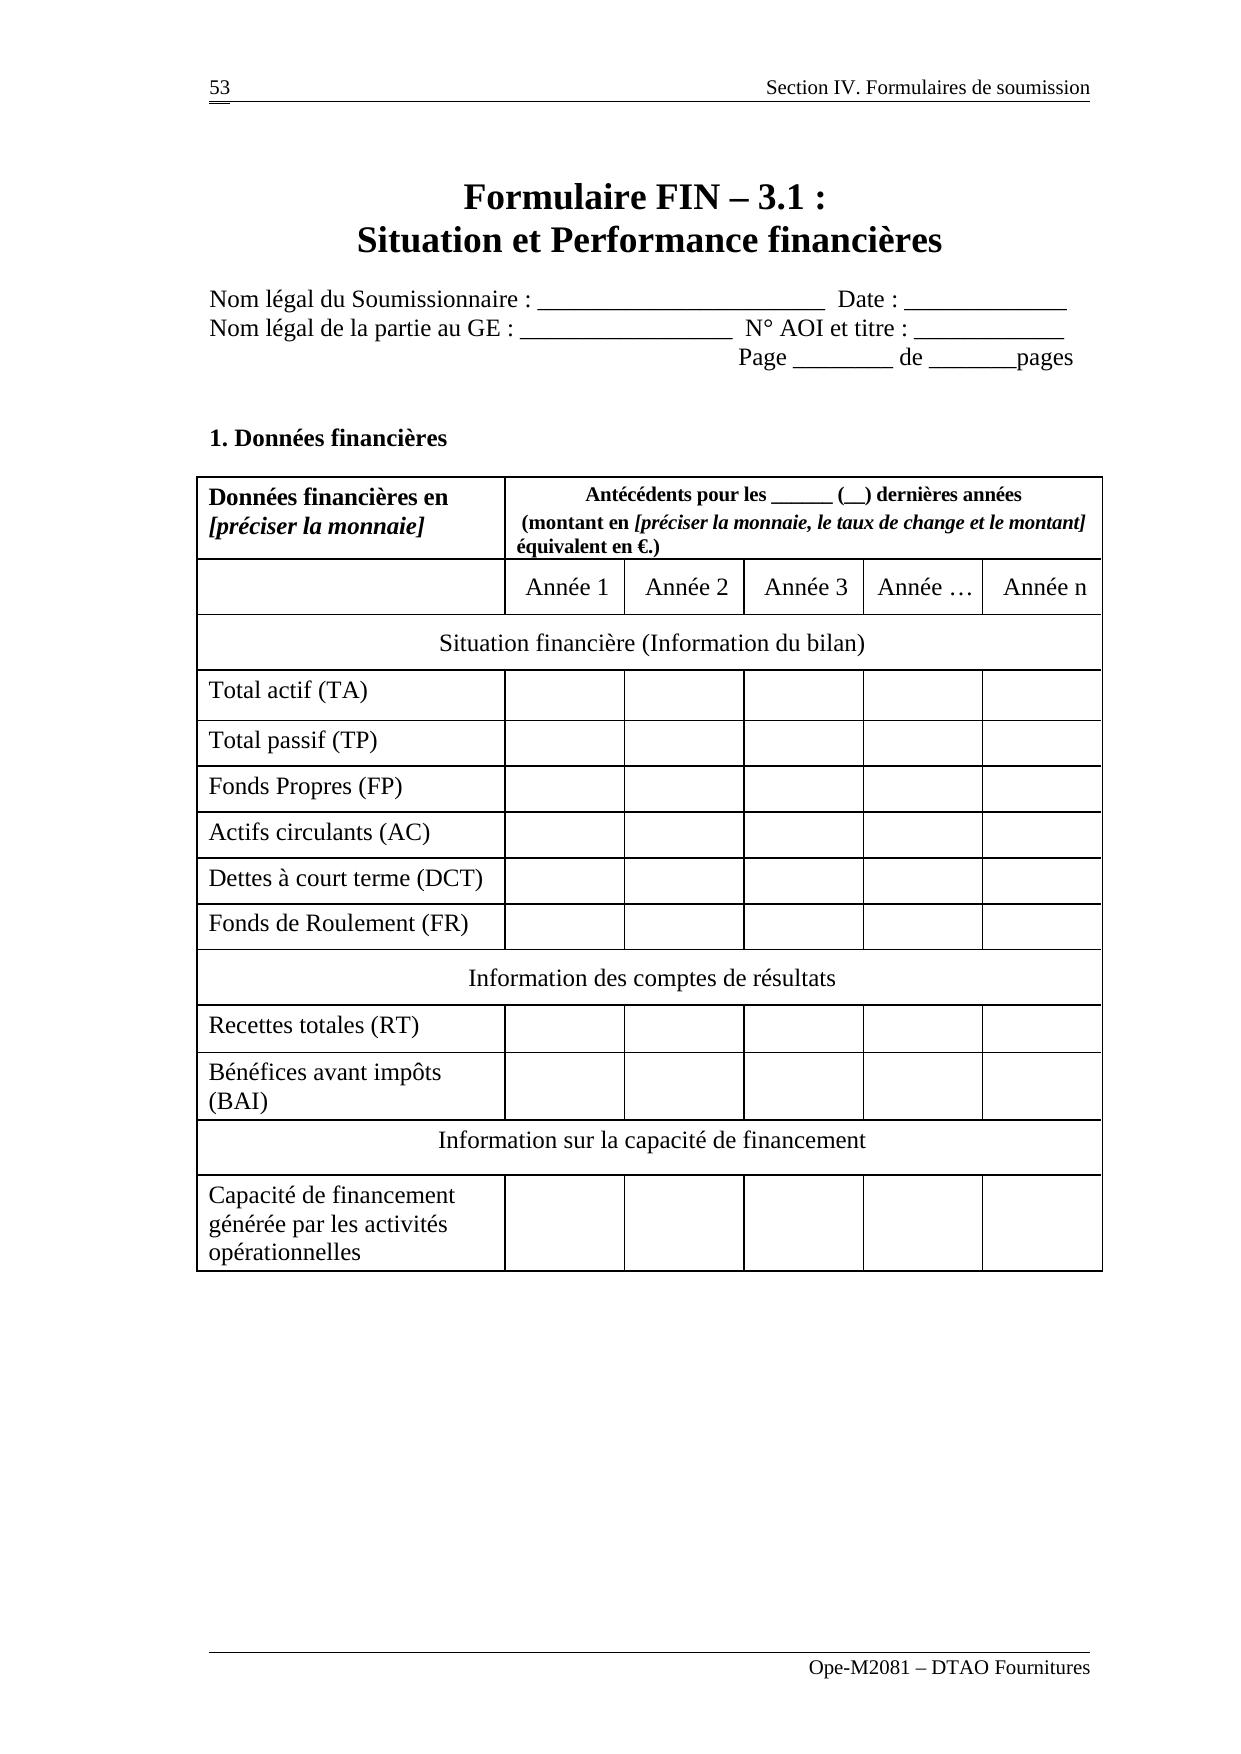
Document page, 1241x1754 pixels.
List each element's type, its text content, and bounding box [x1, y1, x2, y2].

table_cell [625, 813, 743, 857]
table_header Antécédents pour les ______ (__) dernières années (montant en [préciser la monnaie, le taux de change et le montant] équivalent en €.) [506, 478, 1102, 558]
text 1. Données financières [209, 423, 1090, 452]
table_cell Année 2 [625, 560, 743, 614]
table_cell Situation financière (Information du bilan) [198, 614, 1102, 669]
table_cell [745, 671, 863, 719]
table_cell [506, 721, 624, 765]
table_cell [864, 1006, 982, 1052]
table_cell [625, 1176, 743, 1270]
table_cell [983, 811, 1102, 857]
table_cell Année 1 [506, 560, 624, 614]
table_cell [745, 767, 863, 811]
table_cell Capacité de financement générée par les activités opérationnelles [198, 1176, 504, 1270]
table_cell [625, 721, 743, 765]
table_cell Total actif (TA) [198, 671, 504, 719]
table_cell [983, 857, 1102, 903]
table_cell Dettes à court terme (DCT) [198, 859, 504, 903]
table_cell Année n [983, 558, 1102, 614]
table_cell [745, 859, 863, 903]
table_cell [506, 1176, 624, 1270]
table_cell [745, 1006, 863, 1052]
table_cell [864, 1176, 982, 1270]
table_cell [745, 721, 863, 765]
table_cell [625, 859, 743, 903]
table_cell [625, 767, 743, 811]
table_cell [506, 671, 624, 719]
table_cell [983, 1174, 1102, 1270]
table_cell Actifs circulants (AC) [198, 813, 504, 857]
text Formulaire FIN – 3.1 : Situation et Performance financières [209, 174, 1090, 260]
table_cell [864, 1053, 982, 1119]
table_cell Année 3 [745, 560, 863, 614]
table_cell [864, 767, 982, 811]
table_cell [625, 905, 743, 949]
text Nom légal du Soumissionnaire : _______________________ Date : _____________ [209, 284, 1073, 313]
table_cell Information des comptes de résultats [198, 949, 1102, 1004]
table_cell [745, 905, 863, 949]
table_cell [983, 1004, 1102, 1052]
table_cell [983, 765, 1102, 811]
table_cell [745, 1176, 863, 1270]
table_header Données financières en [préciser la monnaie] [198, 478, 504, 558]
table_cell Bénéfices avant impôts (BAI) [198, 1053, 504, 1119]
table_cell Recettes totales (RT) [198, 1006, 504, 1052]
table_cell [198, 560, 504, 614]
table_cell [506, 1053, 624, 1119]
table_cell Fonds de Roulement (FR) [198, 905, 504, 949]
list Page ________ de _______pages [209, 342, 1073, 371]
table_cell Information sur la capacité de financement [198, 1119, 1102, 1174]
table_cell [983, 1052, 1102, 1119]
table_cell [506, 767, 624, 811]
table_cell [625, 671, 743, 719]
table_cell [625, 1006, 743, 1052]
table_cell [864, 721, 982, 765]
table_cell [506, 859, 624, 903]
table_cell [506, 813, 624, 857]
table_cell [864, 671, 982, 719]
table_cell [983, 669, 1102, 719]
table_cell [864, 905, 982, 949]
table_cell [745, 1053, 863, 1119]
table_cell Fonds Propres (FP) [198, 767, 504, 811]
table_cell [983, 903, 1102, 949]
table_cell [745, 813, 863, 857]
table_cell [506, 1006, 624, 1052]
table_cell [625, 1053, 743, 1119]
table_cell Année … [864, 560, 982, 614]
list Nom légal de la partie au GE : _________________ N° AOI et titre : ____________ [209, 313, 1073, 342]
table_cell [864, 813, 982, 857]
table_cell [983, 720, 1102, 765]
table_cell Total passif (TP) [198, 721, 504, 765]
table_cell [506, 905, 624, 949]
table_cell [864, 859, 982, 903]
